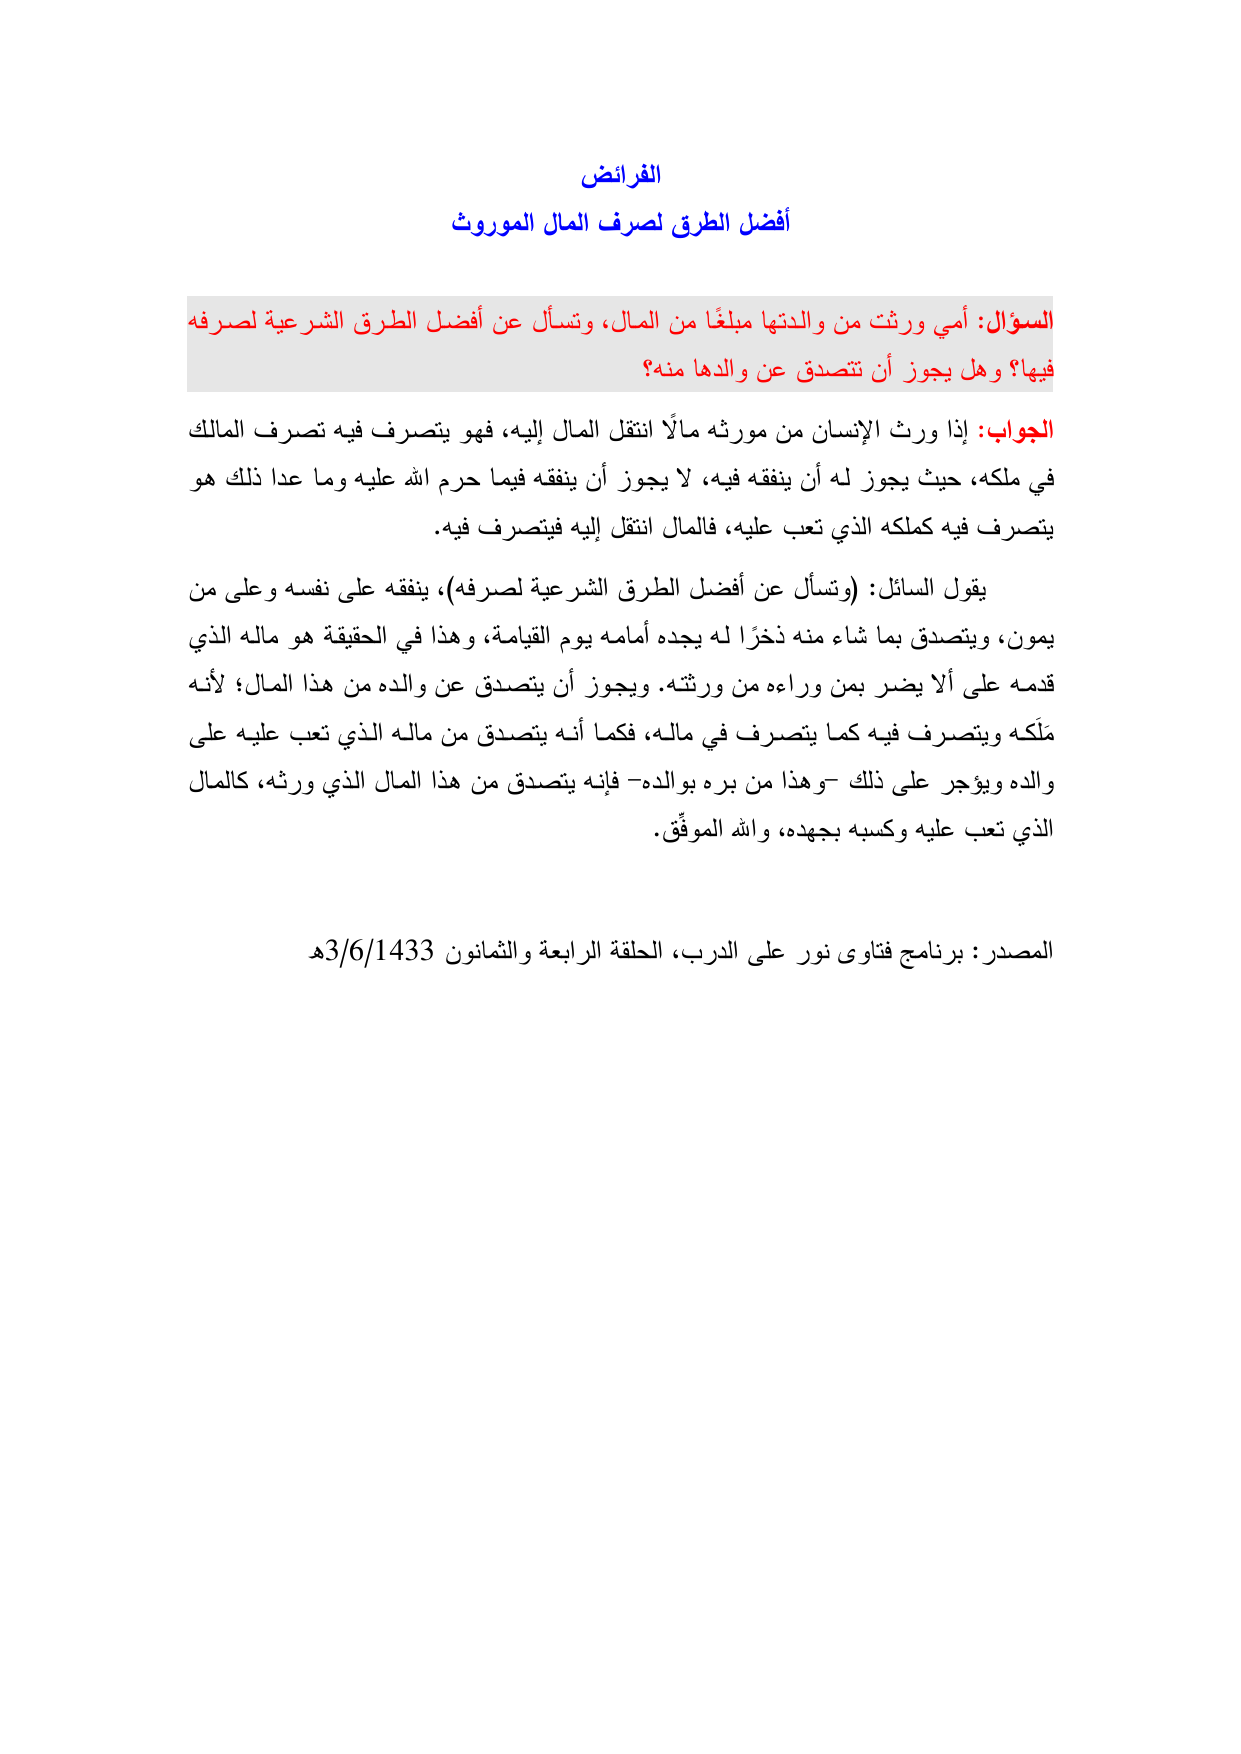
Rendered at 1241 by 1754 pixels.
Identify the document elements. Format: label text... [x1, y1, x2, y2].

text يقول السائل: (وتسأل عن أفضل الطرق الشرعية لصرفه)، ينفقه على نفسه وعلى من يمون، ويتصدق بما شاء منه ذخرًا له يجده أمامه يوم القيامة، وهذا في الحقيقة هو ماله الذي قدمه على ألا يضر بمن وراءه من ورثته. ويجوز أن يتصدق عن والده من هذا المال؛ لأنه مَلَكه ويتصرف فيه كما يتصرف في ماله، فكما أنه يتصدق من ماله الذي تعب عليه على والده ويؤجر على ذلك -وهذا من بره بوالده- فإنه يتصدق من هذا المال الذي ورثه، كالمال الذي تعب عليه وكسبه بجهده، والله الموفِّق. [187, 563, 1053, 853]
text الجواب: إذا ورث الإنسان من مورثه مالًا انتقل المال إليه، فهو يتصرف فيه تصرف المالك في ملكه، حيث يجوز له أن ينفقه فيه، لا يجوز أن ينفقه فيما حرم الله عليه وما عدا ذلك هو يتصرف فيه كملكه الذي تعب عليه، فالمال انتقل إليه فيتصرف فيه. [187, 405, 1053, 550]
text السؤال: أمي ورثت من والدتها مبلغًا من المال، وتسأل عن أفضل الطرق الشرعية لصرفه فيها؟ وهل يجوز أن تتصدق عن والدها منه؟ [187, 296, 1053, 392]
text المصدر: برنامج فتاوى نور على الدرب، الحلقة الرابعة والثمانون 3/6/1433ه [187, 926, 1053, 974]
title أفضل الطرق لصرف المال الموروث [187, 198, 1053, 247]
title الفرائض [187, 150, 1053, 198]
